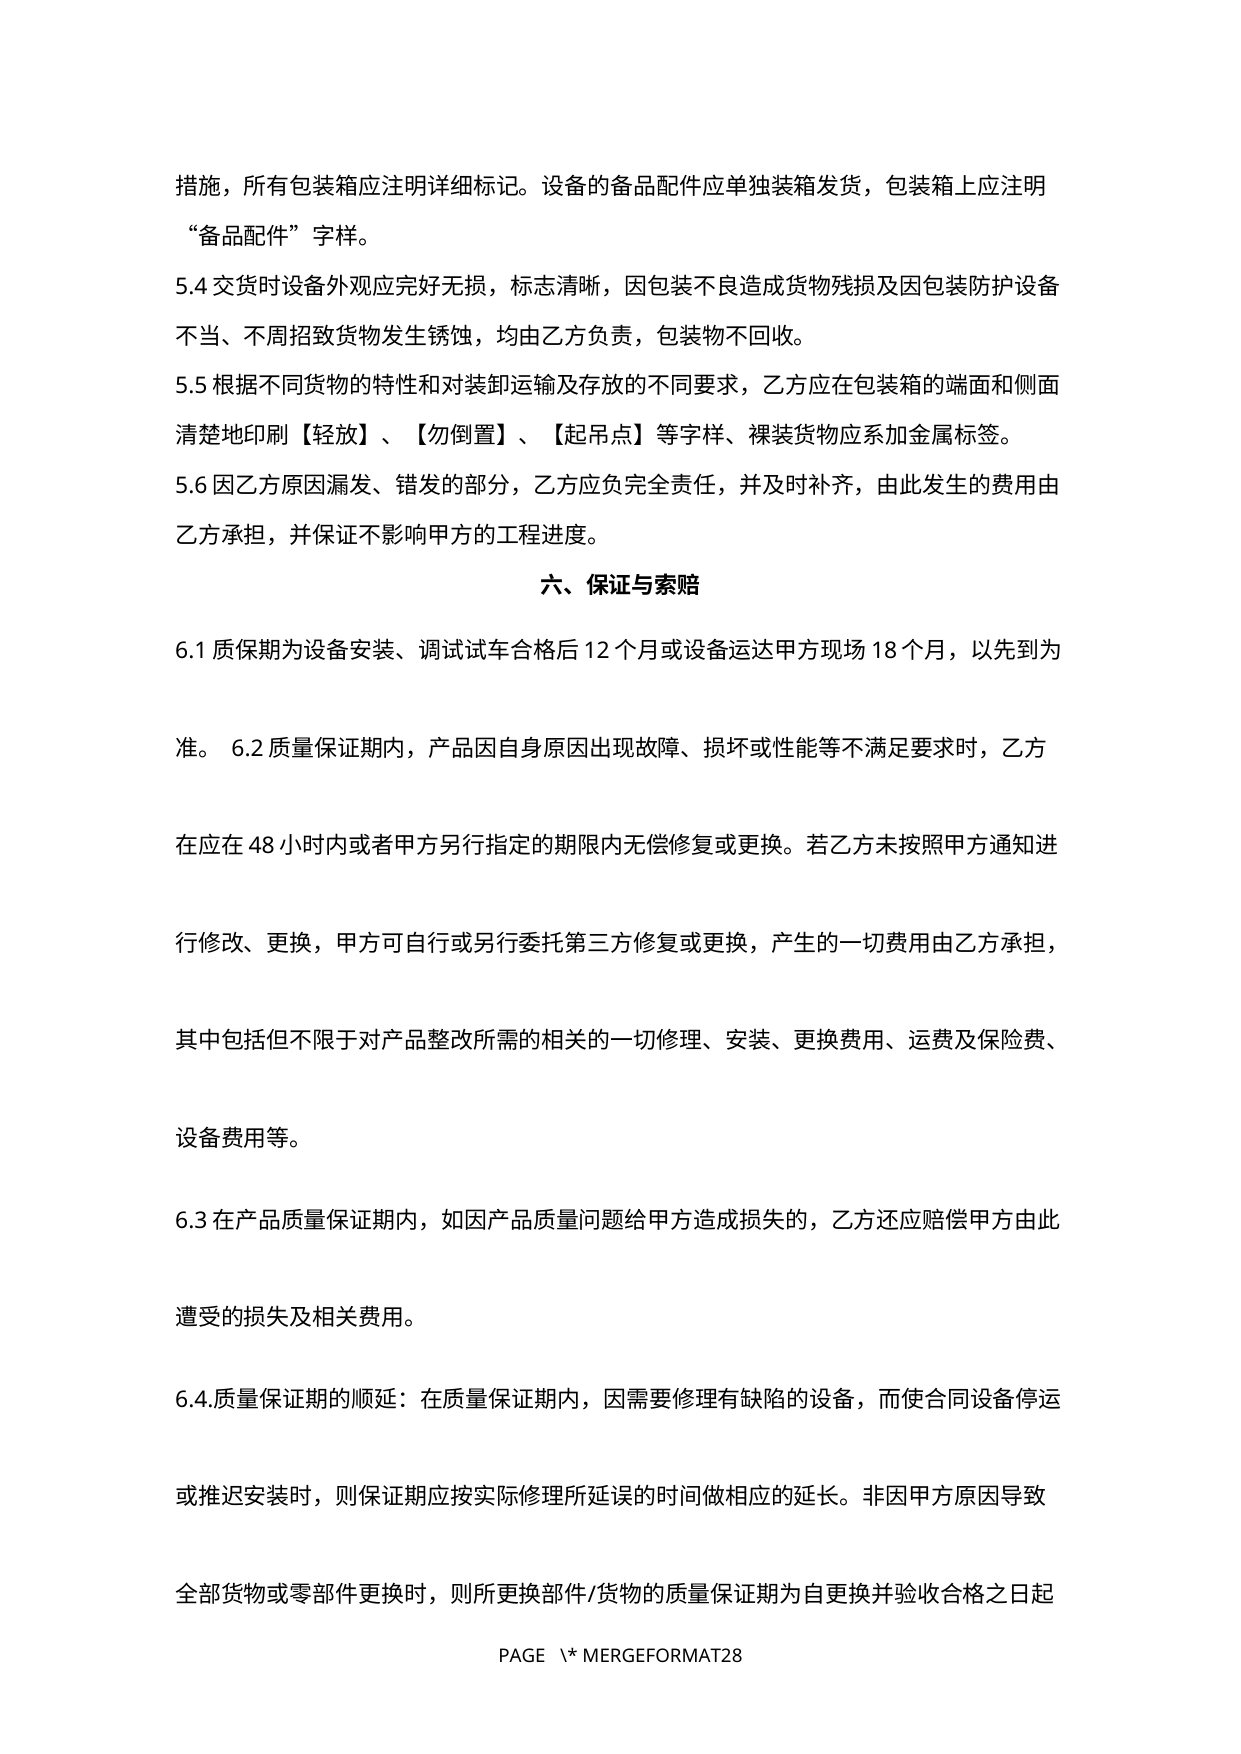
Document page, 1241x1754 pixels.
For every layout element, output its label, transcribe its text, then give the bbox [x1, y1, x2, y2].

text 5.6因乙方原因漏发、错发的部分，乙方应负完全责任，并及时补齐，由此发生的费用由乙方承担，并保证不影响甲方的工程进度。 [175, 467, 1065, 550]
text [175, 1365, 1065, 1625]
text 6.1质保期为设备安装、调试试车合格后12个月或设备运达甲方现场18个月，以先到为准。 6.2质量保证期内，产品因自身原因出现故障、损坏或性能等不满足要求时，乙方在应在48小时内或者甲方另行指定的期限内无偿修复或更换。若乙方未按照甲方通知进行修改、更换，甲方可自行或另行委托第三方修复或更换，产生的一切费用由乙方承担，其中包括但不限于对产品整改所需的相关的一切修理、安装、更换费用、运费及保险费、设备费用等。 [175, 617, 1065, 1169]
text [175, 168, 1065, 251]
text 6.3在产品质量保证期内，如因产品质量问题给甲方造成损失的，乙方还应赔偿甲方由此遭受的损失及相关费用。 [175, 1186, 1065, 1348]
text 5.4交货时设备外观应完好无损，标志清晰，因包装不良造成货物残损及因包装防护设备不当、不周招致货物发生锈蚀，均由乙方负责，包装物不回收。 [175, 268, 1065, 351]
text 5.5根据不同货物的特性和对装卸运输及存放的不同要求，乙方应在包装箱的端面和侧面清楚地印刷【轻放】、【勿倒置】、【起吊点】等字样、裸装货物应系加金属标签。 [175, 367, 1065, 451]
text 六、保证与索赔 [175, 567, 1065, 600]
